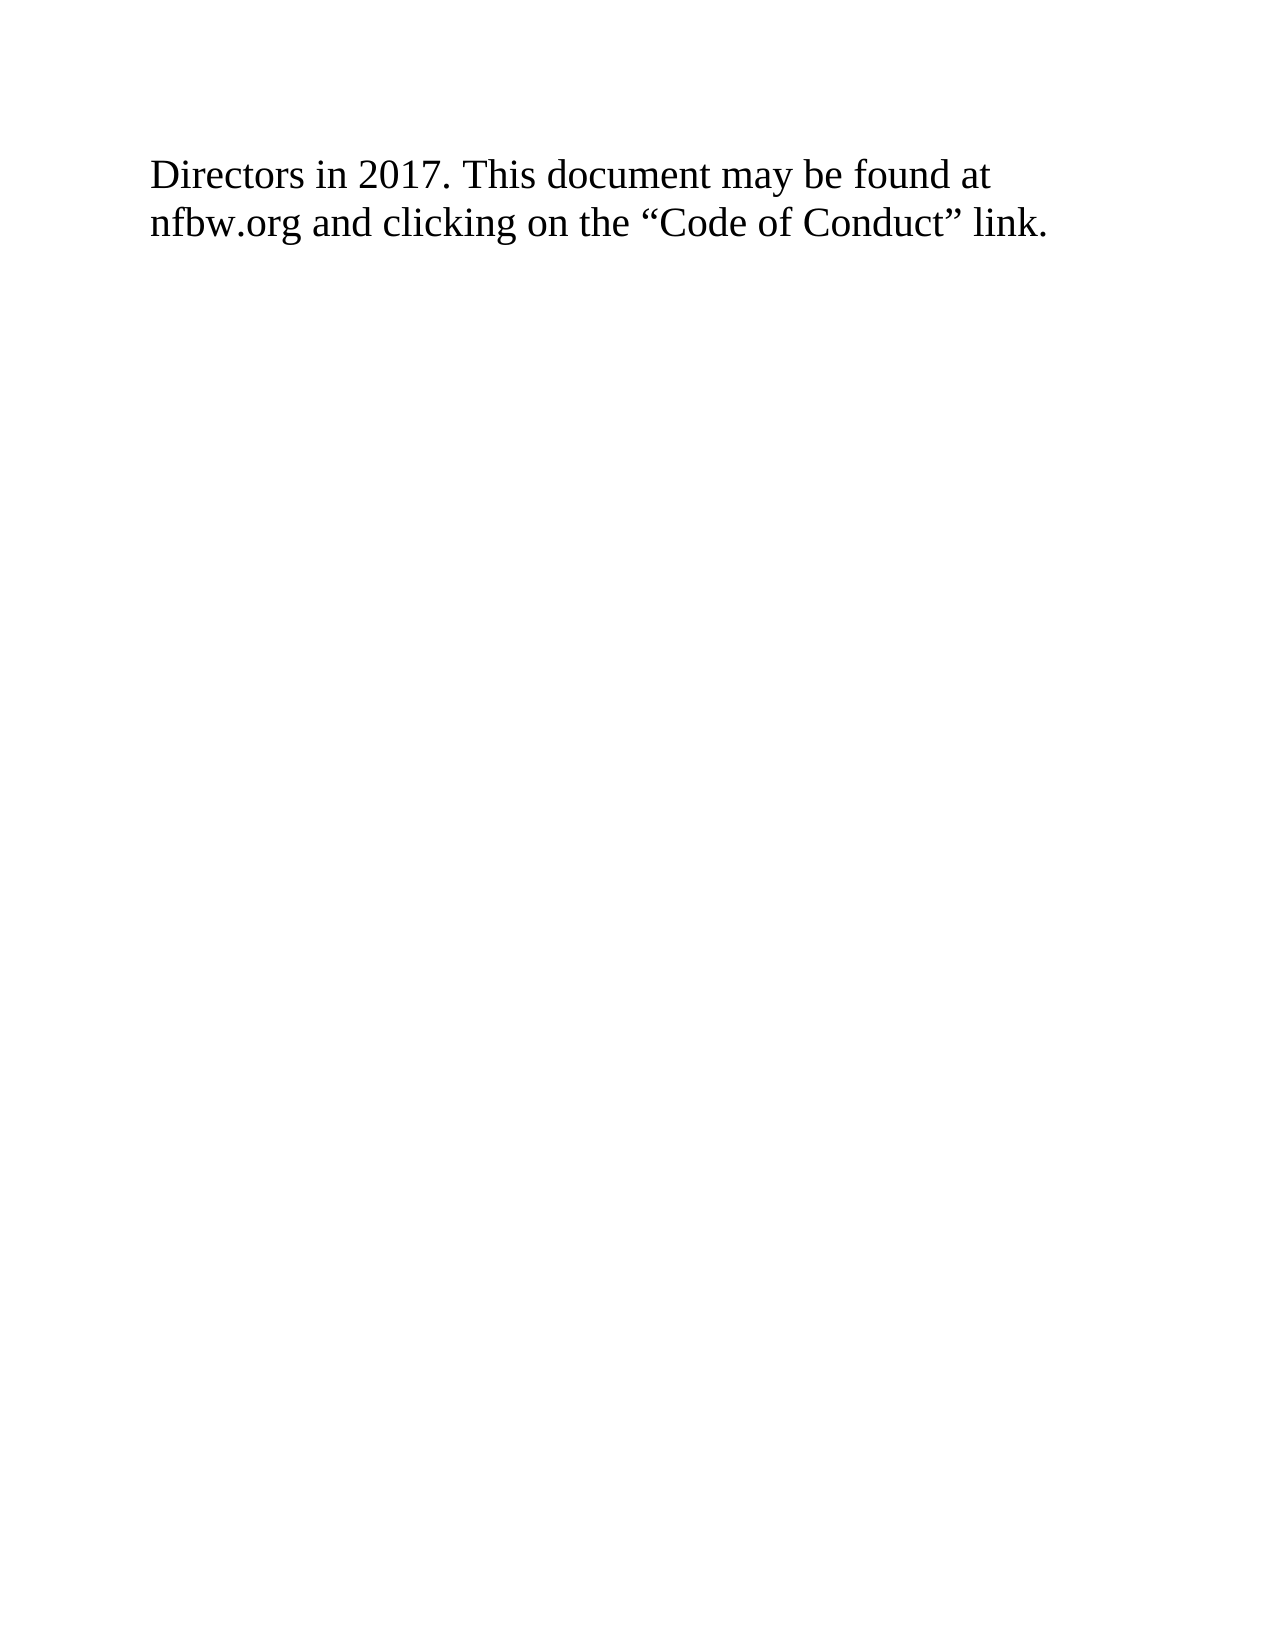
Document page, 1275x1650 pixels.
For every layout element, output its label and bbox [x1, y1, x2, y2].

text [150, 150, 1125, 246]
